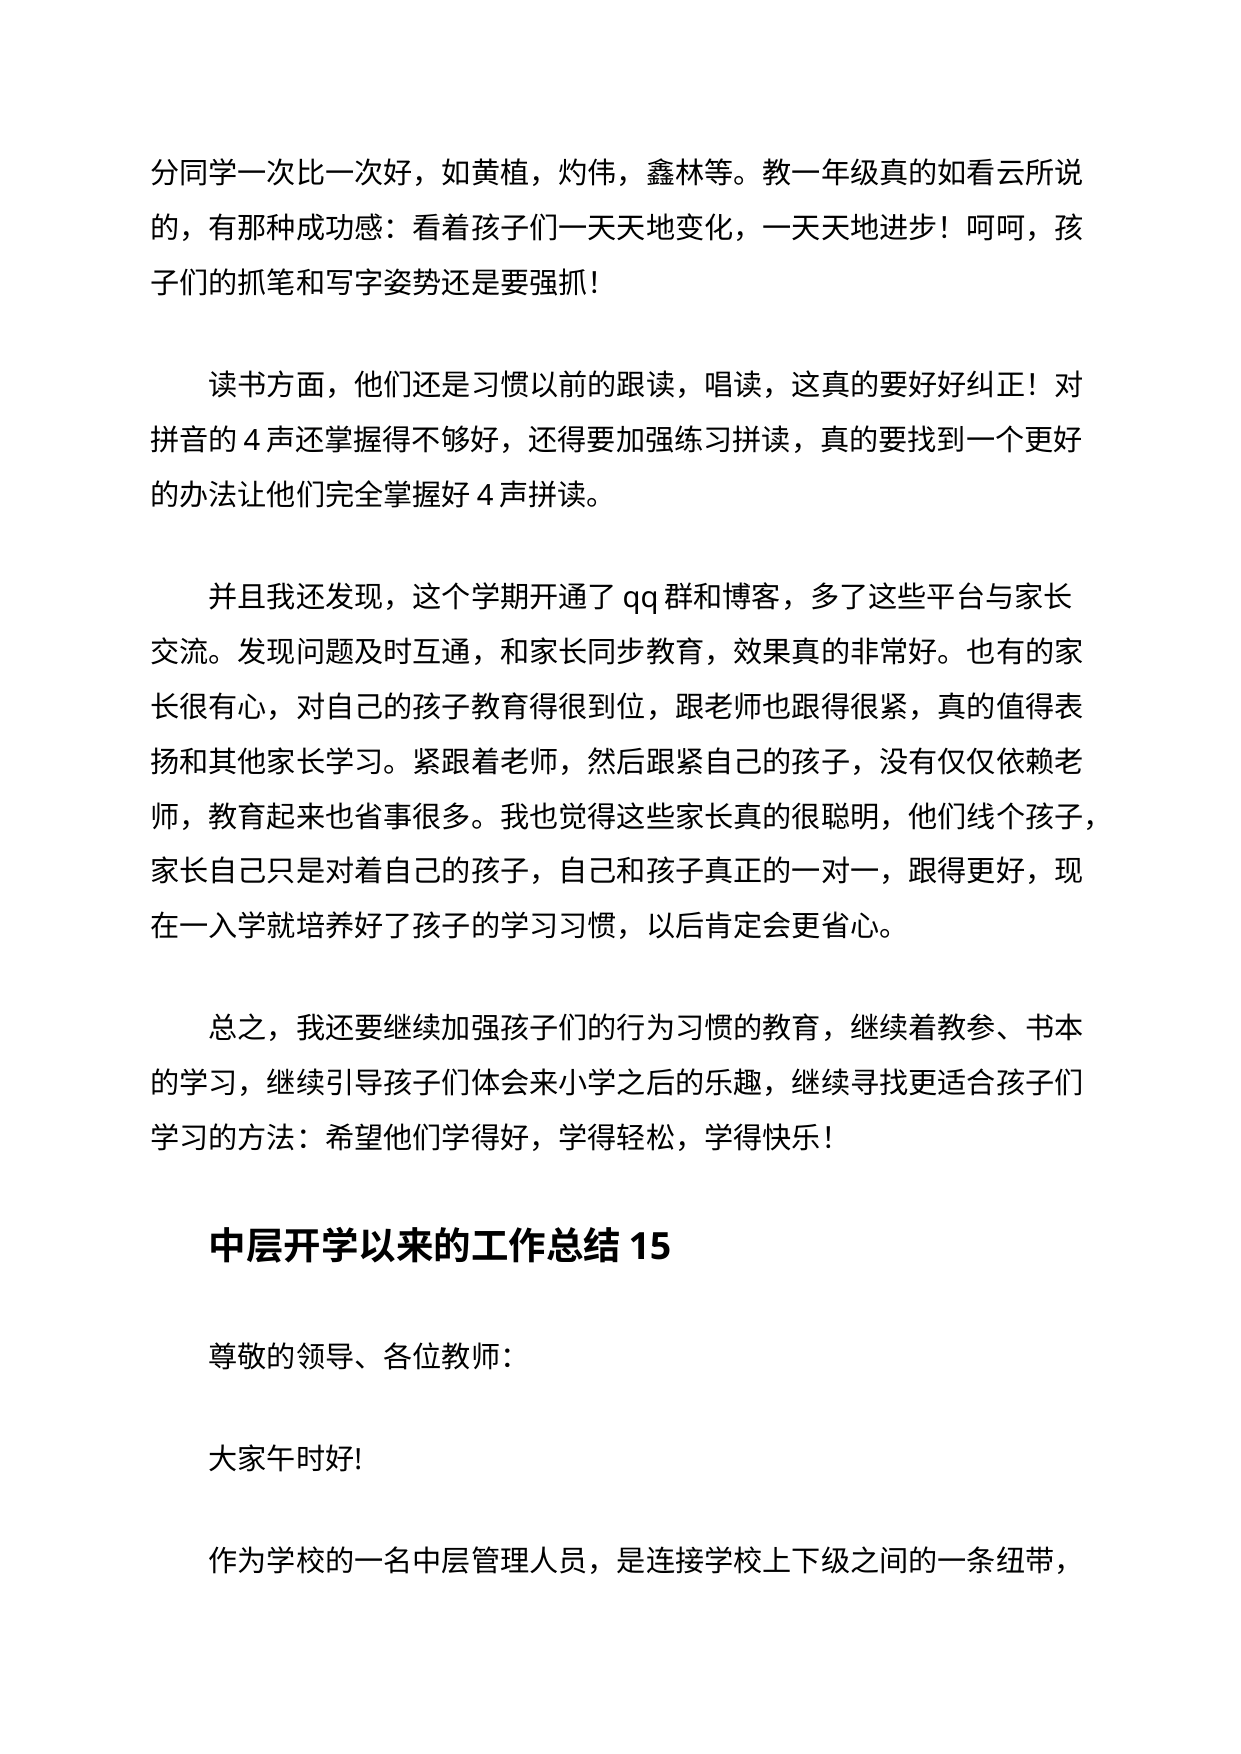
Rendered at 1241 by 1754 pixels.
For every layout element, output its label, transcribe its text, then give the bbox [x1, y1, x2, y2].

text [150, 150, 1090, 302]
text 大家午时好! [150, 1436, 1090, 1478]
text 读书方面，他们还是习惯以前的跟读，唱读，这真的要好好纠正！对拼音的4声还掌握得不够好，还得要加强练习拼读，真的要找到一个更好的办法让他们完全掌握好4声拼读。 [150, 362, 1090, 514]
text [150, 1538, 1090, 1580]
text 尊敬的领导、各位教师： [150, 1334, 1090, 1376]
text 并且我还发现，这个学期开通了qq群和博客，多了这些平台与家长交流。发现问题及时互通，和家长同步教育，效果真的非常好。也有的家长很有心，对自己的孩子教育得很到位，跟老师也跟得很紧，真的值得表扬和其他家长学习。紧跟着老师，然后跟紧自己的孩子，没有仅仅依赖老师，教育起来也省事很多。我也觉得这些家长真的很聪明，他们线个孩子，家长自己只是对着自己的孩子，自己和孩子真正的一对一，跟得更好，现在一入学就培养好了孩子的学习习惯，以后肯定会更省心。 [150, 573, 1090, 945]
text 总之，我还要继续加强孩子们的行为习惯的教育，继续着教参、书本的学习，继续引导孩子们体会来小学之后的乐趣，继续寻找更适合孩子们学习的方法：希望他们学得好，学得轻松，学得快乐！ [150, 1005, 1090, 1157]
text 中层开学以来的工作总结15 [150, 1216, 1090, 1271]
